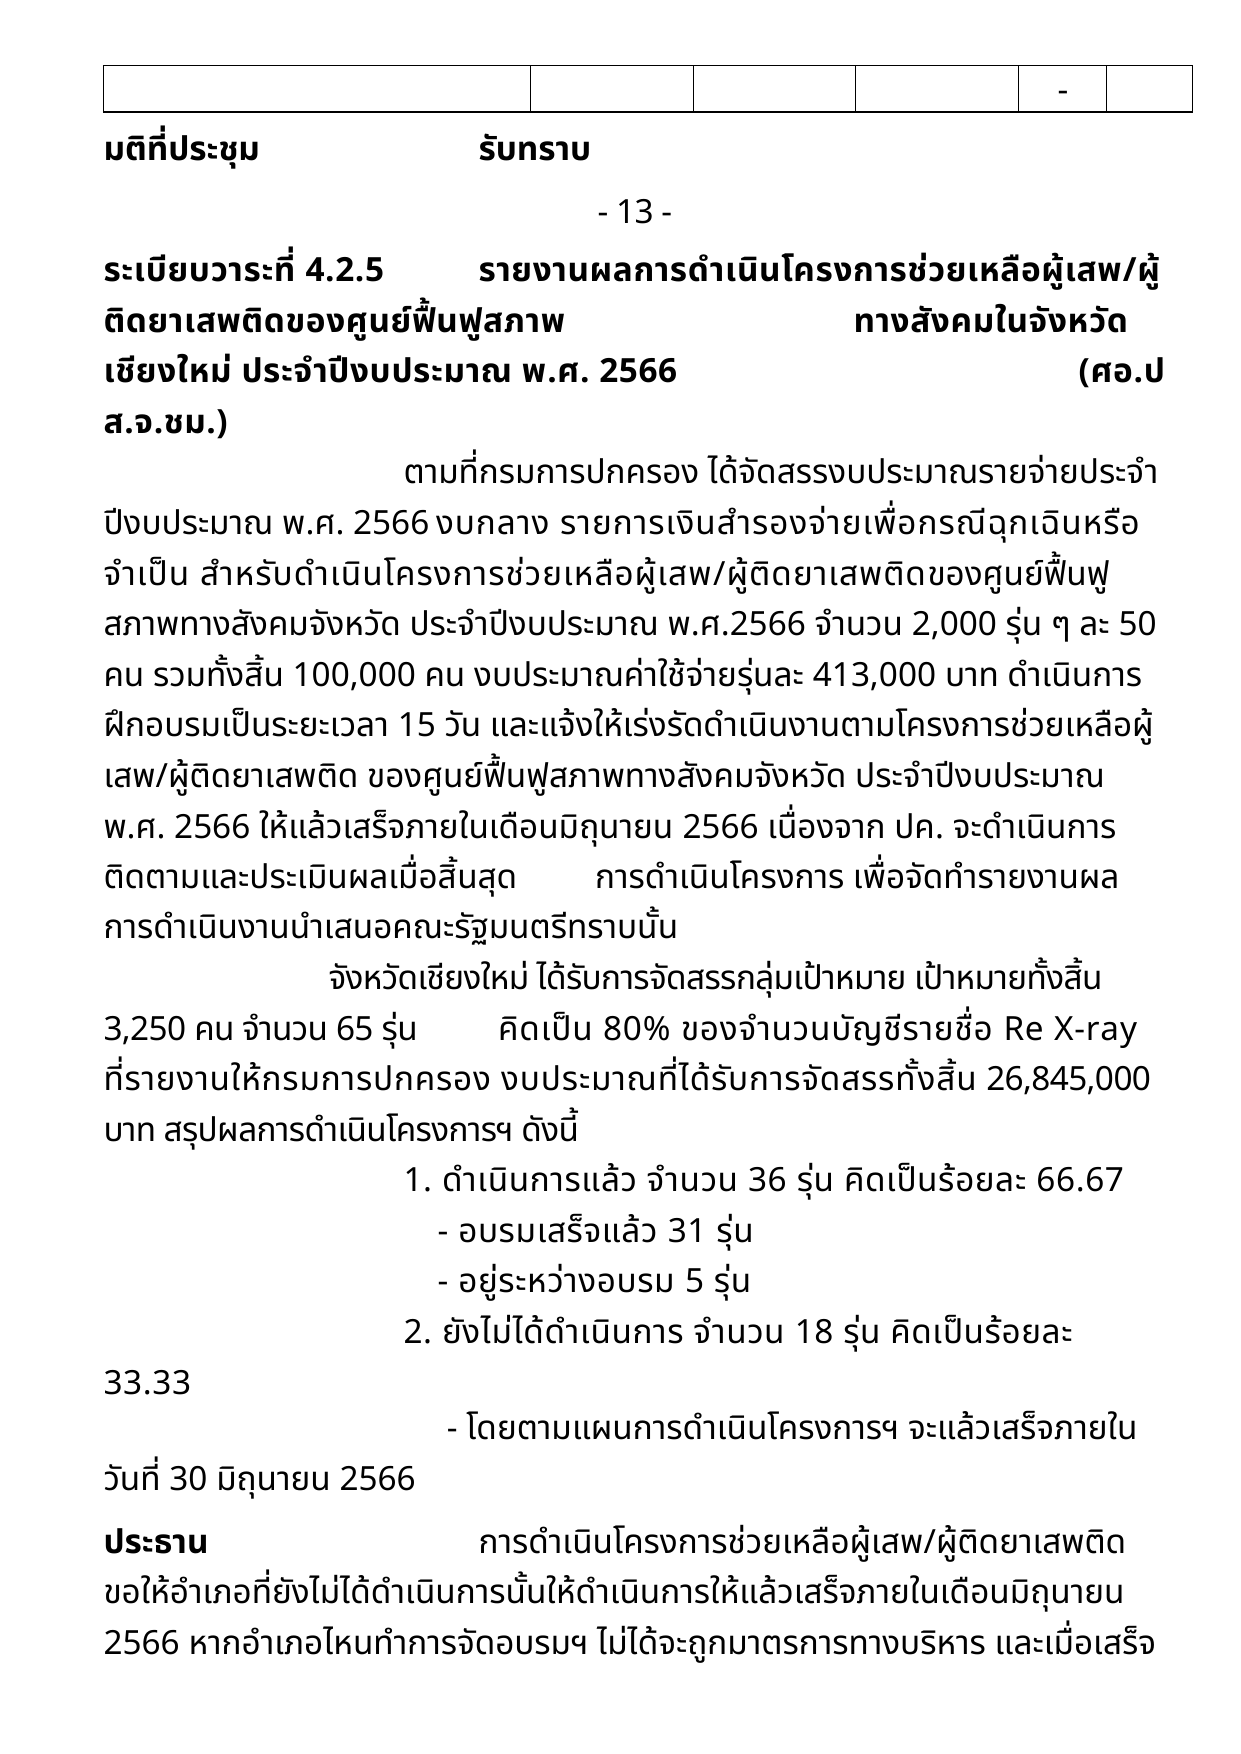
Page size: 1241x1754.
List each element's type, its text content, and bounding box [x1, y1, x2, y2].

text 2. ยังไม่ได้ดำเนินการ จำนวน 18 รุ่น คิดเป็นร้อยละ 33.33 [103, 773, 1166, 869]
text จังหวัดเชียงใหม่ ได้รับการจัดสรรกลุ่มเป้าหมาย เป้าหมายทั้งสิ้น 3,250 คน จำนวน 65 รุ่น คิดเป็น 80% ของจำนวนบัญชีรายชื่อ Re X-ray ที่รายงานให้กรมการปกครอง งบประมาณที่ได้รับการจัดสรรทั้งสิ้น 26,845,000 บาท สรุปผลการดำเนินโครงการฯ ดังนี้ [103, 419, 1166, 621]
text ระเบียบวาระที่ 4.3.1 การขับเคลื่อนการขยายผลโครงการร้อยใจรักษ์ ตามแผนปฏิบัติการด้านการแก้ไข ปัญหายาเสพติดชายแดนภาคเหนือแบบเบ็ดเสร็จ พ.ศ. 2562 – 2565 [103, 1361, 1166, 1513]
text ประธาน การดำเนินโครงการช่วยเหลือผู้เสพ/ผู้ติดยาเสพติด ขอให้อำเภอที่ยังไม่ได้ดำเนินการนั้นให้ดำเนินการให้แล้วเสร็จภายในเดือนมิถุนายน 2566 หากอำเภอไหนทำการจัดอบรมฯ ไม่ได้จะถูกมาตรการทางบริหาร และเมื่อเสร็จสิ้นโครงการนี้จะได้ทำการประเมินผลในเรื่องของการอบรม การติดตาม และนำเสนอผลการดำเนินการให้รัฐบาลทราบต่อไป [103, 983, 1166, 1235]
text มติที่ประชุม รับทราบ [103, 1248, 1166, 1298]
text ระเบียบวาระที่ 4.3 แผนงานการขับเคลื่อนพื้นที่พิเศษ [103, 1311, 1166, 1361]
text - โดยตามแผนการดำเนินโครงการฯ จะแล้วเสร็จภายในวันที่ 30 มิถุนายน 2566 [103, 869, 1166, 970]
text 1. ดำเนินการแล้ว จำนวน 36 รุ่น คิดเป็นร้อยละ 66.67 [103, 621, 1166, 672]
text - อบรมเสร็จแล้ว 31 รุ่น [178, 672, 1166, 722]
text ระเบียบวาระที่ 4.3.1.1 ศูนย์ปฏิบัติการป้องกันและปราบปรามยาเสพติดอำเภอแม่อาย [103, 1526, 1166, 1627]
text - อยู่ระหว่างอบรม 5 รุ่น [178, 722, 1166, 773]
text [103, 65, 1166, 419]
